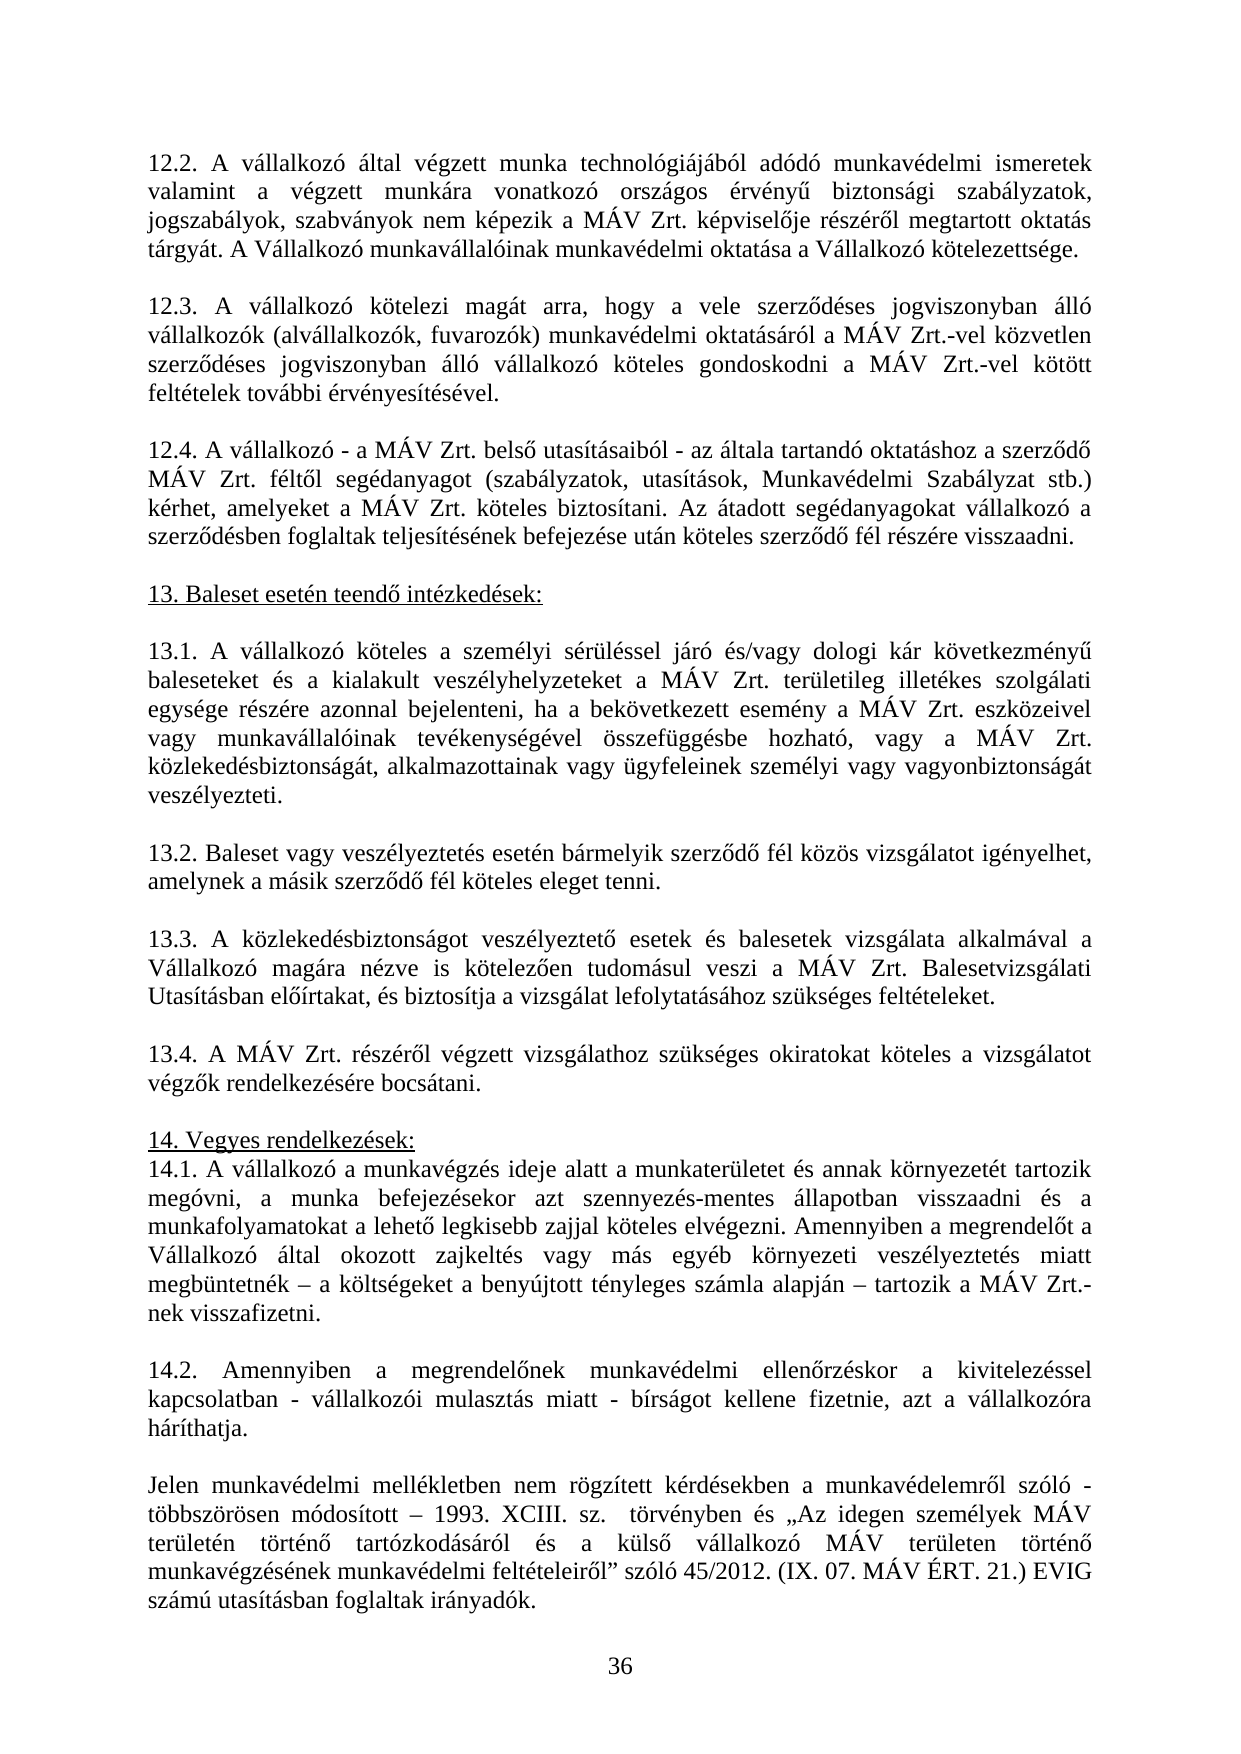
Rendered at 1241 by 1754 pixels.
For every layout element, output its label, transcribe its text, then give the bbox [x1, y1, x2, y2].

text 12.4. A vállalkozó - a MÁV Zrt. belső utasításaiból - az általa tartandó oktatáshoz a szerződő MÁV Zrt. féltől segédanyagot (szabályzatok, utasítások, Munkavédelmi Szabályzat stb.) kérhet, amelyeket a MÁV Zrt. köteles biztosítani. Az átadott segédanyagokat vállalkozó a szerződésben foglaltak teljesítésének befejezése után köteles szerződő fél részére visszaadni. [148, 435, 1093, 550]
text 14.2. Amennyiben a megrendelőnek munkavédelmi ellenőrzéskor a kivitelezéssel kapcsolatban - vállalkozói mulasztás miatt - bírságot kellene fizetnie, azt a vállalkozóra háríthatja. [148, 1355, 1093, 1441]
text 12.3. A vállalkozó kötelezi magát arra, hogy a vele szerződéses jogviszonyban álló vállalkozók (alvállalkozók, fuvarozók) munkavédelmi oktatásáról a MÁV Zrt.-vel közvetlen szerződéses jogviszonyban álló vállalkozó köteles gondoskodni a MÁV Zrt.-vel kötött feltételek további érvényesítésével. [148, 291, 1093, 406]
text Jelen munkavédelmi mellékletben nem rögzített kérdésekben a munkavédelemről szóló - többszörösen módosított – 1993. XCIII. sz. törvényben és „Az idegen személyek MÁV területén történő tartózkodásáról és a külső vállalkozó MÁV területen történő munkavégzésének munkavédelmi feltételeiről” szóló 45/2012. (IX. 07. MÁV ÉRT. 21.) EVIG számú utasításban foglaltak irányadók. [148, 1470, 1093, 1614]
text 14.1. A vállalkozó a munkavégzés ideje alatt a munkaterületet és annak környezetét tartozik megóvni, a munka befejezésekor azt szennyezés-mentes állapotban visszaadni és a munkafolyamatokat a lehető legkisebb zajjal köteles elvégezni. Amennyiben a megrendelőt a Vállalkozó által okozott zajkeltés vagy más egyéb környezeti veszélyeztetés miatt megbüntetnék – a költségeket a benyújtott tényleges számla alapján – tartozik a MÁV Zrt.-nek visszafizetni. [148, 1154, 1093, 1326]
text 13.1. A vállalkozó köteles a személyi sérüléssel járó és/vagy dologi kár következményű baleseteket és a kialakult veszélyhelyzeteket a MÁV Zrt. területileg illetékes szolgálati egysége részére azonnal bejelenteni, ha a bekövetkezett esemény a MÁV Zrt. eszközeivel vagy munkavállalóinak tevékenységével összefüggésbe hozható, vagy a MÁV Zrt. közlekedésbiztonságát, alkalmazottainak vagy ügyfeleinek személyi vagy vagyonbiztonságát veszélyezteti. [148, 636, 1093, 809]
text 13.2. Baleset vagy veszélyeztetés esetén bármelyik szerződő fél közös vizsgálatot igényelhet, amelynek a másik szerződő fél köteles eleget tenni. [148, 838, 1093, 895]
text 13. Baleset esetén teendő intézkedések: [148, 579, 1093, 608]
text 14. Vegyes rendelkezések: [148, 1125, 1093, 1154]
text 12.2. A vállalkozó által végzett munka technológiájából adódó munkavédelmi ismeretek valamint a végzett munkára vonatkozó országos érvényű biztonsági szabályzatok, jogszabályok, szabványok nem képezik a MÁV Zrt. képviselője részéről megtartott oktatás tárgyát. A Vállalkozó munkavállalóinak munkavédelmi oktatása a Vállalkozó kötelezettsége. [148, 148, 1093, 263]
text 13.4. A MÁV Zrt. részéről végzett vizsgálathoz szükséges okiratokat köteles a vizsgálatot végzők rendelkezésére bocsátani. [148, 1039, 1093, 1096]
text 13.3. A közlekedésbiztonságot veszélyeztető esetek és balesetek vizsgálata alkalmával a Vállalkozó magára nézve is kötelezően tudomásul veszi a MÁV Zrt. Balesetvizsgálati Utasításban előírtakat, és biztosítja a vizsgálat lefolytatásához szükséges feltételeket. [148, 924, 1093, 1010]
